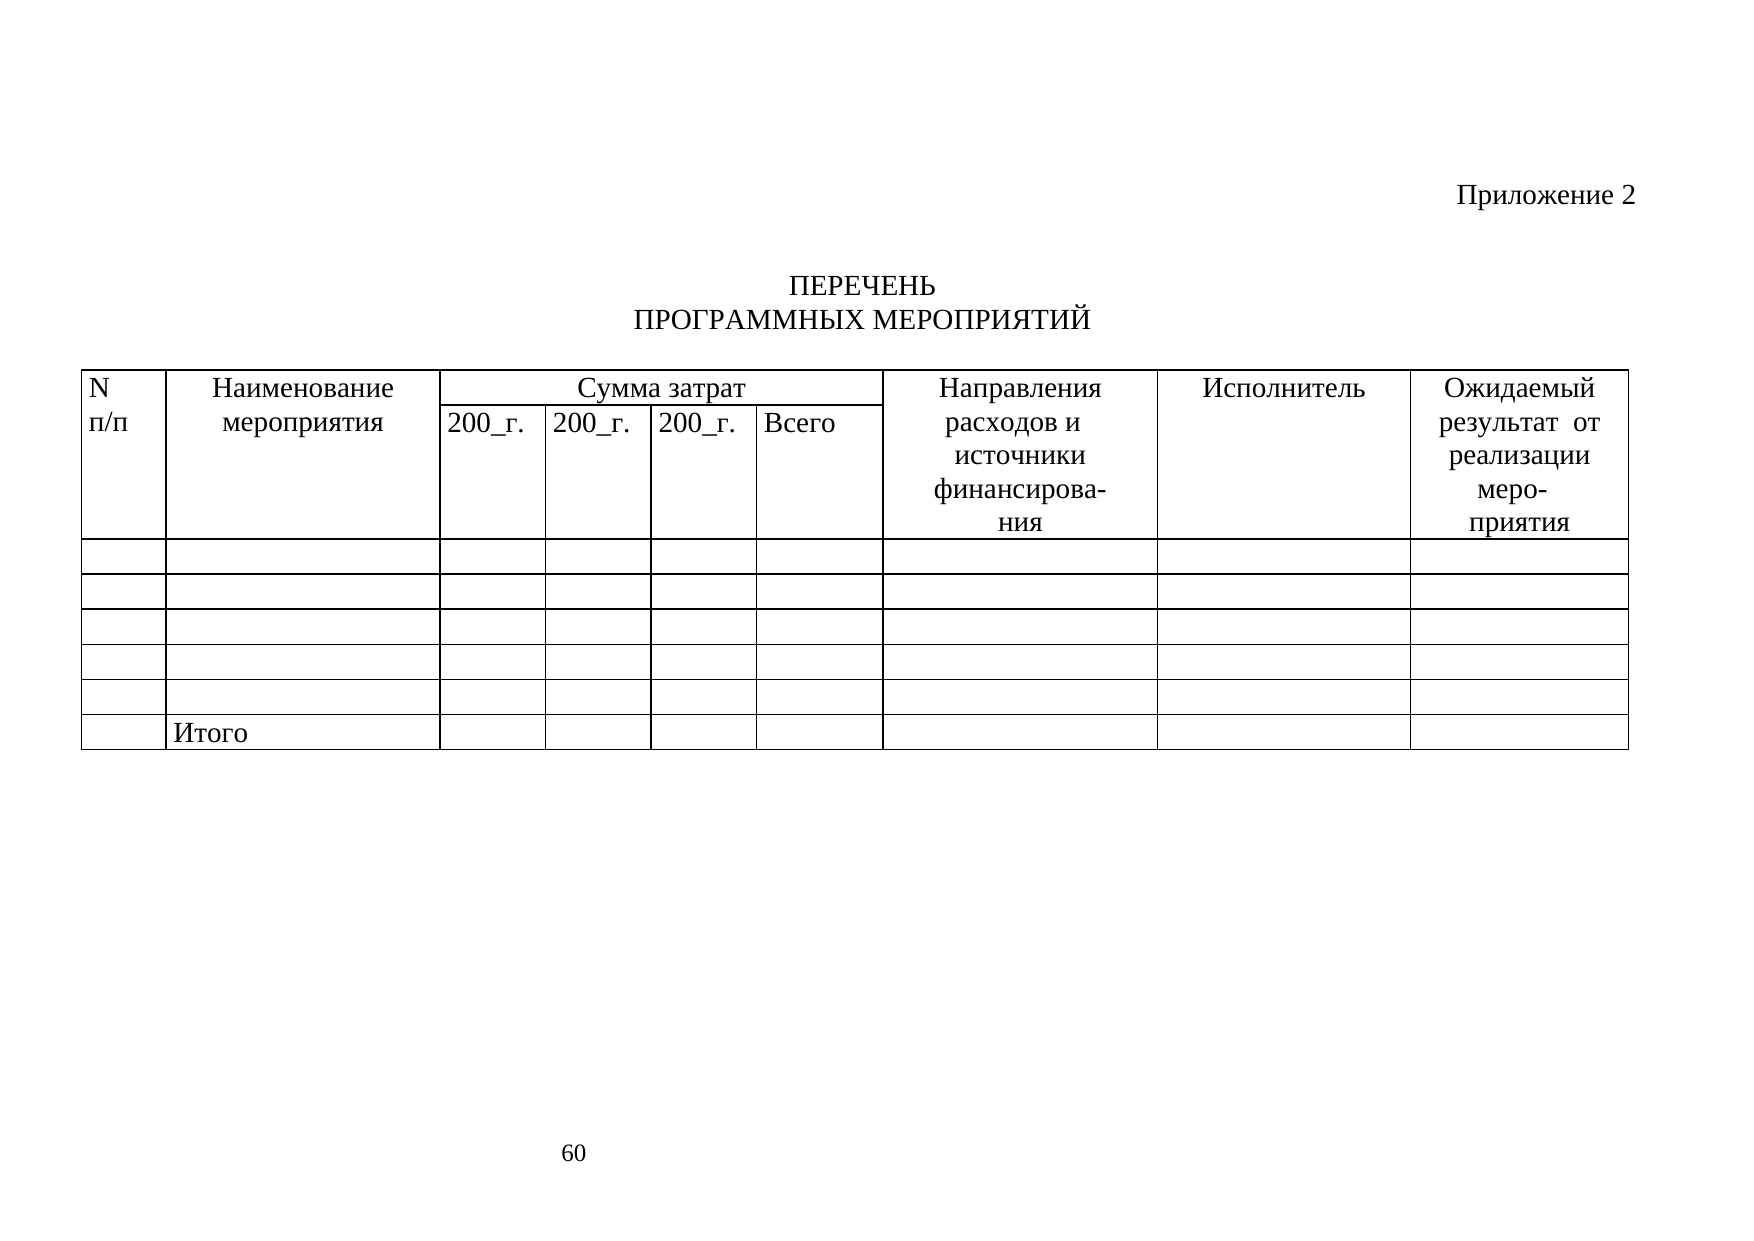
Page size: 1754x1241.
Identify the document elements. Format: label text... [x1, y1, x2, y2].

table_cell [652, 610, 756, 643]
table_cell [82, 680, 165, 714]
table_cell [757, 610, 882, 643]
table_cell [441, 610, 545, 643]
table_cell [1411, 645, 1628, 678]
table_cell [884, 610, 1157, 643]
table_cell [757, 645, 882, 678]
table_cell [441, 645, 545, 678]
table_cell [167, 680, 439, 714]
table_cell [82, 715, 165, 749]
table_cell [441, 715, 545, 749]
table_cell [1411, 540, 1628, 573]
table_cell [82, 610, 165, 643]
table_cell [1158, 610, 1410, 643]
table_cell 200_г. [652, 406, 756, 538]
table_header Ожидаемый результат от реализации меро- приятия [1411, 371, 1628, 538]
table_cell [441, 540, 545, 573]
table_header Направления расходов и источники финансирова- ния [884, 371, 1157, 538]
table_cell [1158, 540, 1410, 573]
table_cell [1158, 715, 1410, 749]
table_cell [167, 575, 439, 608]
table_cell [1158, 645, 1410, 678]
table_cell [167, 610, 439, 643]
table_cell [441, 680, 545, 714]
table_cell Всего [757, 406, 882, 538]
table_cell [1158, 680, 1410, 714]
table_cell [757, 575, 882, 608]
table_cell [884, 540, 1157, 573]
table_cell [546, 715, 650, 749]
table_cell [757, 680, 882, 714]
table_cell Итого [167, 715, 439, 749]
text Приложение 2 [89, 177, 1636, 211]
table_cell [884, 680, 1157, 714]
table_cell [652, 715, 756, 749]
table_cell [884, 575, 1157, 608]
table_cell [82, 645, 165, 678]
table_cell [652, 575, 756, 608]
table_header Сумма затрат [441, 371, 882, 404]
text ПРОГРАММНЫХ МЕРОПРИЯТИЙ [89, 302, 1636, 335]
table_header Наименование мероприятия [167, 371, 439, 538]
table_cell [652, 680, 756, 714]
table_cell [1411, 680, 1628, 714]
text ПЕРЕЧЕНЬ [89, 268, 1636, 302]
table_cell [546, 610, 650, 643]
table_cell [884, 645, 1157, 678]
table_cell [546, 575, 650, 608]
table_cell [167, 645, 439, 678]
table_cell [757, 715, 882, 749]
table_cell [82, 540, 165, 573]
table_cell [884, 715, 1157, 749]
table_cell [441, 575, 545, 608]
table_header Исполнитель [1158, 371, 1410, 538]
table_cell [1411, 610, 1628, 643]
table_cell [652, 645, 756, 678]
table_header N п/п [82, 371, 165, 538]
table_cell [82, 575, 165, 608]
table_cell 200_г. [546, 406, 650, 538]
table_cell [546, 540, 650, 573]
table_cell [167, 540, 439, 573]
table_cell 200_г. [441, 406, 545, 538]
table_cell [652, 540, 756, 573]
table_cell [1158, 575, 1410, 608]
table_cell [1411, 715, 1628, 749]
table_cell [757, 540, 882, 573]
table_cell [1411, 575, 1628, 608]
table_cell [546, 645, 650, 678]
table_cell [546, 680, 650, 714]
